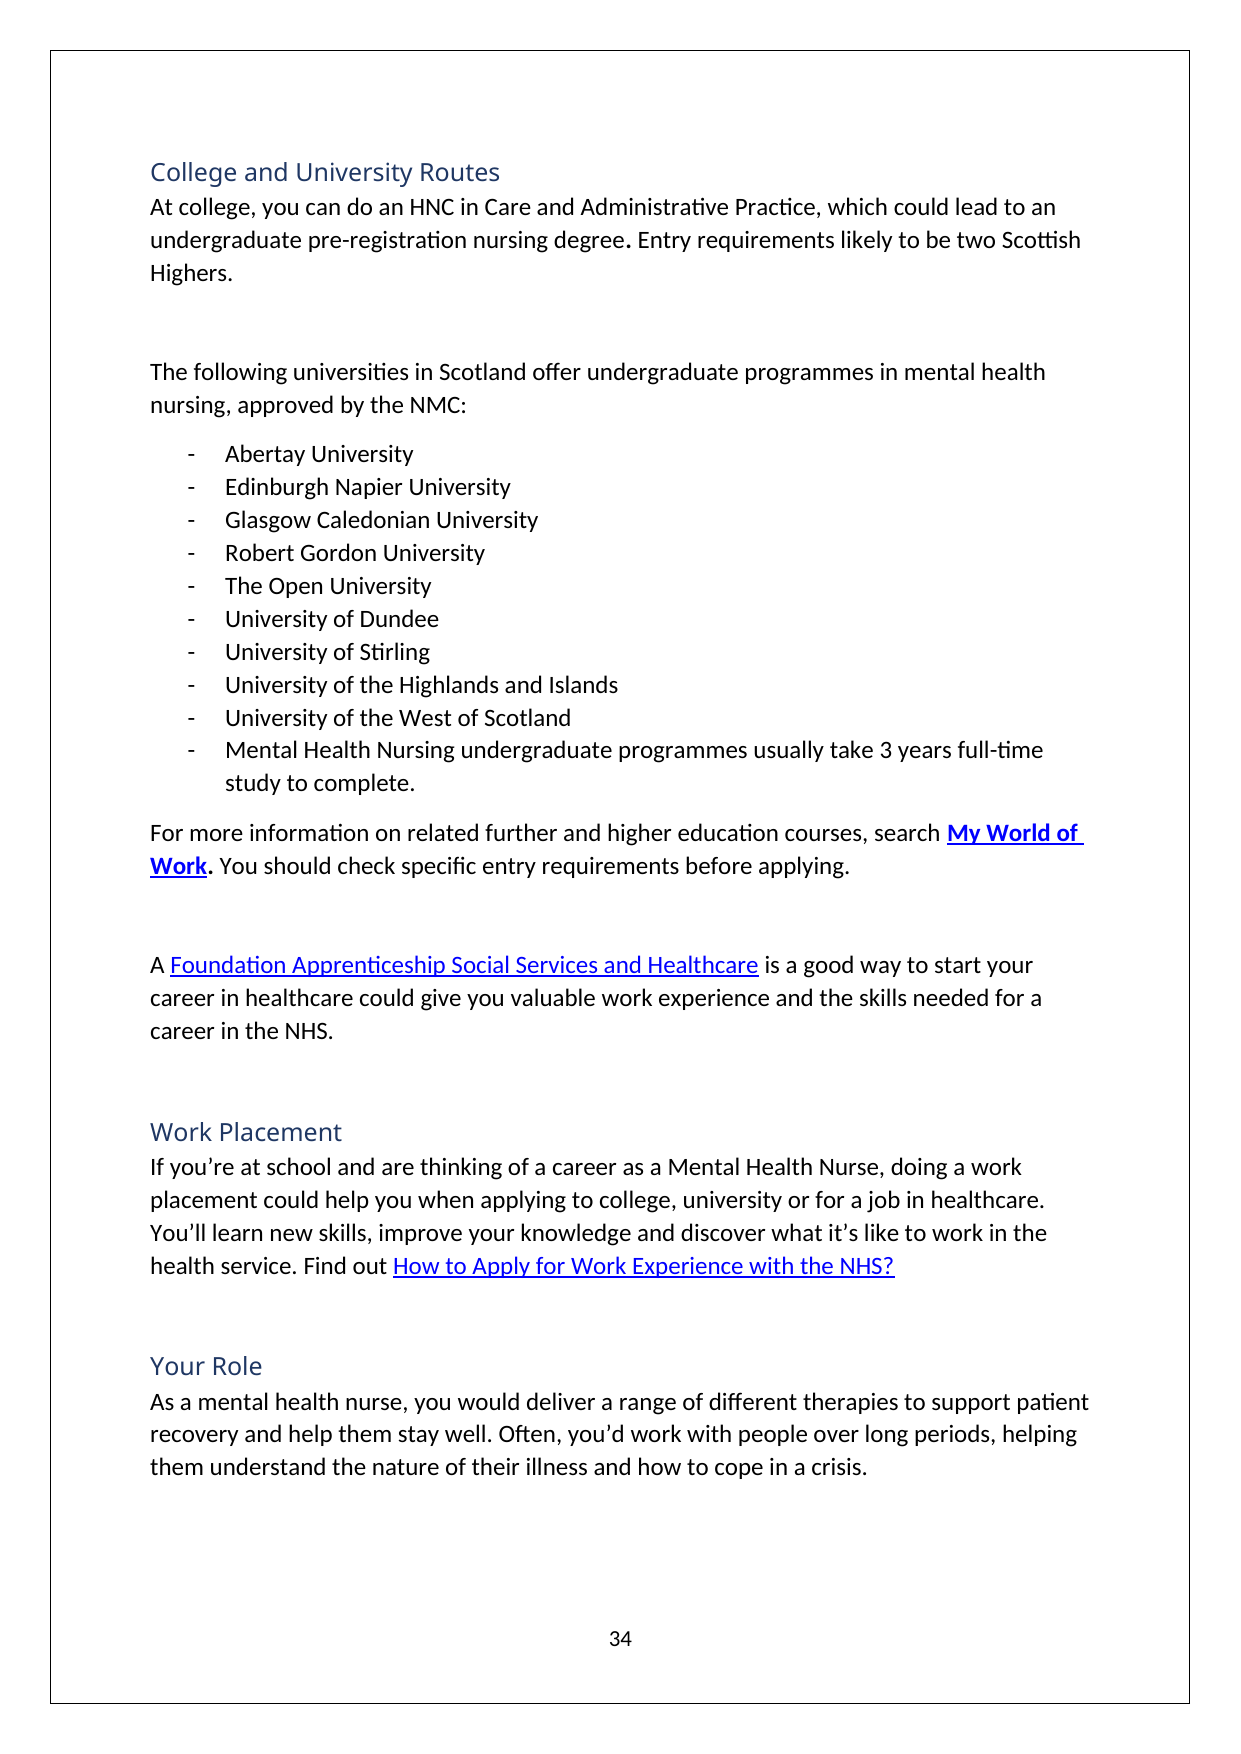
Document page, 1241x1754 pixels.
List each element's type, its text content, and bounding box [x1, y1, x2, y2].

list University of the West of Scotland [187, 702, 1090, 732]
list Edinburgh Napier University [187, 471, 1090, 502]
text At college, you can do an HNC in Care and Administrative Practice, which could lead to an undergraduate pre-registration nursing degree. Entry requirements likely to be two Scottish Highers. [150, 191, 1090, 287]
subtitle Work Placement [150, 1114, 1090, 1148]
text A Foundation Apprenticeship Social Services and Healthcare is a good way to start your career in healthcare could give you valuable work experience and the skills needed for a career in the NHS. [150, 949, 1090, 1046]
text As a mental health nurse, you would deliver a range of different therapies to support patient recovery and help them stay well. Often, you’d work with people over long periods, helping them understand the nature of their illness and how to cope in a crisis. [150, 1386, 1090, 1482]
list The Open University [187, 570, 1090, 601]
list Abertay University [187, 438, 1090, 469]
list University of Stirling [187, 636, 1090, 666]
subtitle College and University Routes [150, 154, 1090, 188]
text If you’re at school and are thinking of a career as a Mental Health Nurse, doing a work placement could help you when applying to college, university or for a job in healthcare. You’ll learn new skills, improve your knowledge and discover what it’s like to work in the health service. Find out How to Apply for Work Experience with the NHS? [150, 1151, 1090, 1280]
list Glasgow Caledonian University [187, 504, 1090, 535]
list Mental Health Nursing undergraduate programmes usually take 3 years full-time study to complete. [187, 735, 1090, 798]
text The following universities in Scotland offer undergraduate programmes in mental health nursing, approved by the NMC: [150, 356, 1090, 419]
subtitle Your Role [150, 1349, 1090, 1383]
list University of Dundee [187, 603, 1090, 633]
text For more information on related further and higher education courses, search My World of Work. You should check specific entry requirements before applying. [150, 817, 1090, 881]
list University of the Highlands and Islands [187, 669, 1090, 699]
list Robert Gordon University [187, 537, 1090, 568]
